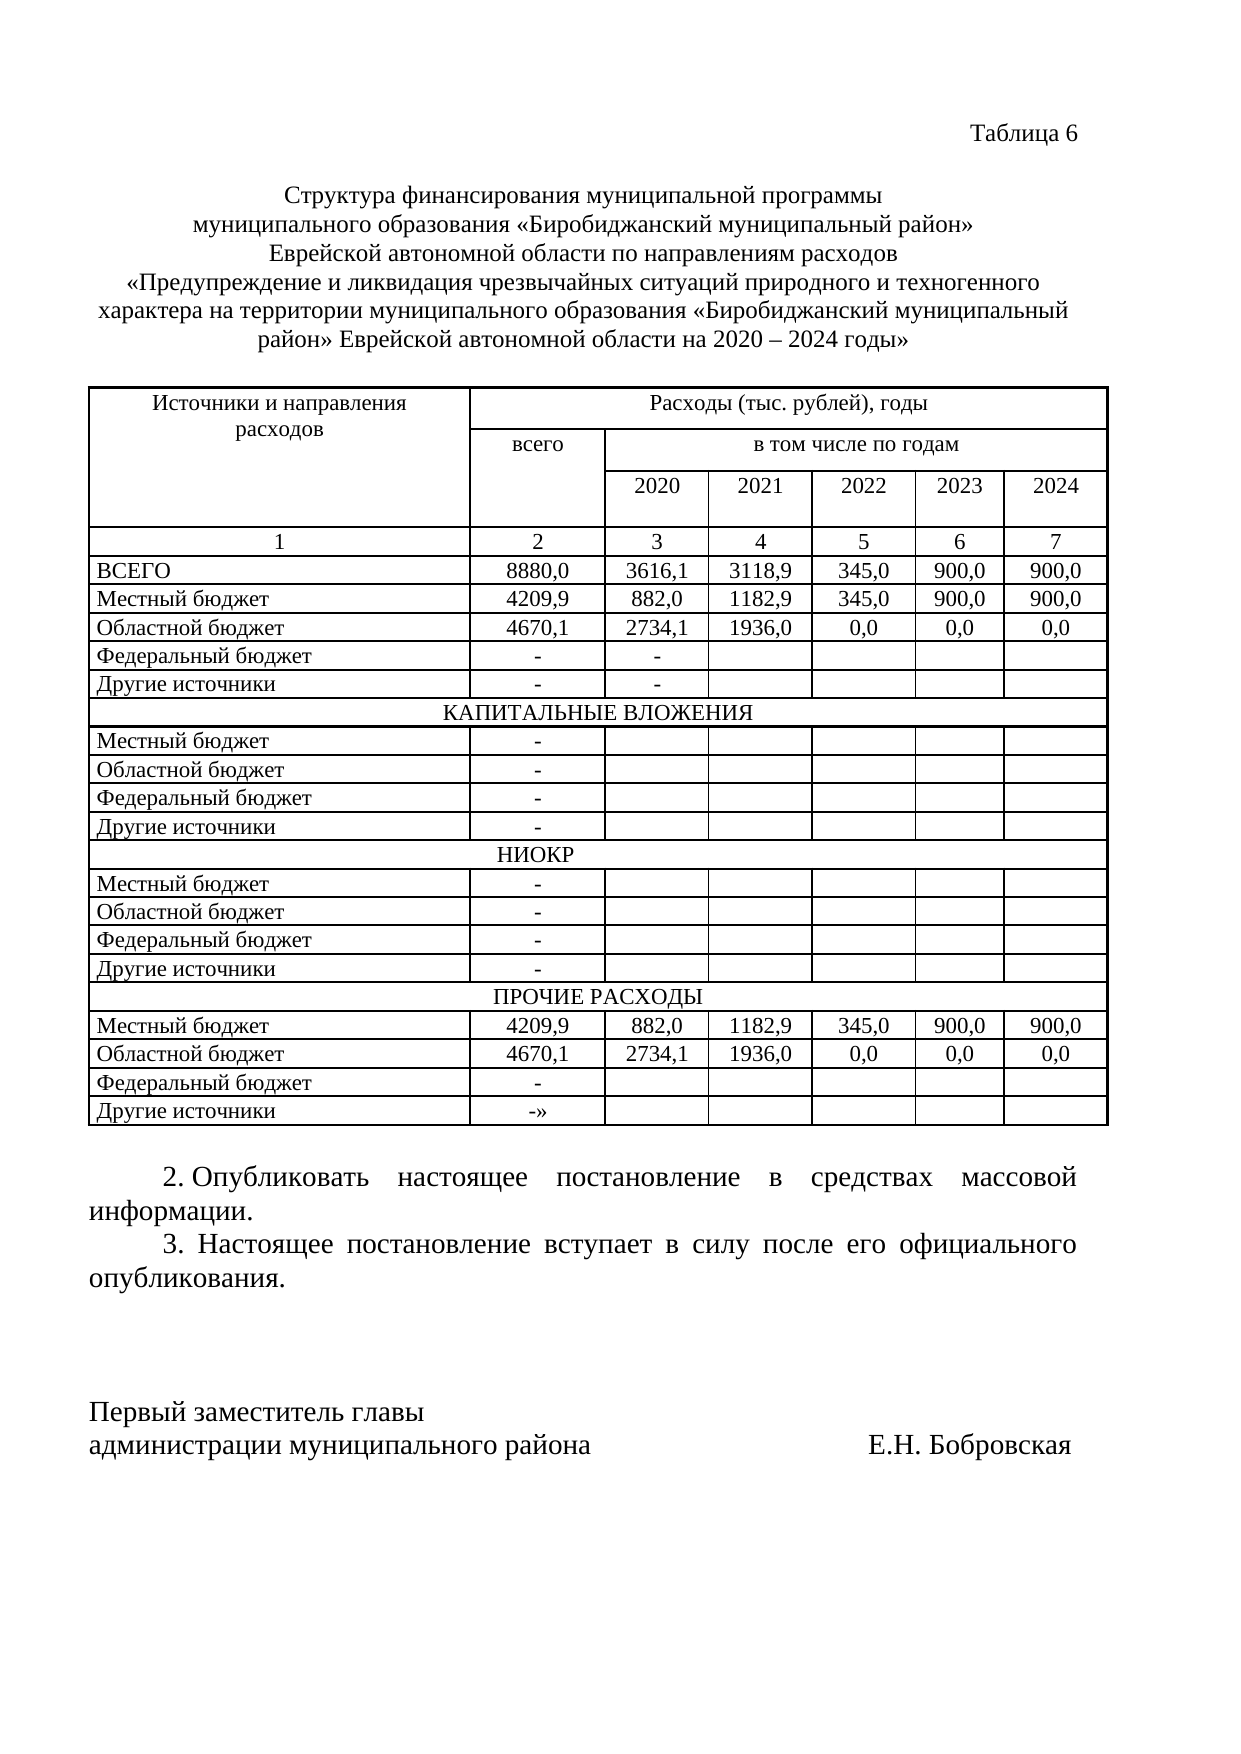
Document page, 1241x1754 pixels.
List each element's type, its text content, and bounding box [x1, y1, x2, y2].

table_cell 2023 [916, 472, 1003, 526]
table_cell 4670,1 [471, 614, 604, 640]
table_cell [606, 813, 708, 839]
table_cell КАПИТАЛЬНЫЕ ВЛОЖЕНИЯ [90, 699, 1106, 725]
table_cell [813, 784, 915, 811]
table_cell [709, 926, 811, 953]
table_cell - [471, 898, 604, 924]
table_cell [1005, 756, 1106, 782]
table_cell Местный бюджет [90, 1012, 469, 1038]
table_cell - [471, 642, 604, 668]
table_cell 2021 [709, 472, 811, 526]
table_cell [606, 870, 708, 896]
table_cell [606, 955, 708, 981]
table_cell 2734,1 [606, 1040, 708, 1067]
text администрации муниципального района Е.Н. Бобровская [89, 1427, 1078, 1461]
table_cell Федеральный бюджет [90, 642, 469, 668]
table_cell 7 [1005, 528, 1106, 555]
table_cell 5 [813, 528, 915, 555]
table_cell - [471, 955, 604, 981]
table_cell 8880,0 [471, 557, 604, 583]
table_cell [606, 1097, 708, 1123]
table_cell [606, 728, 708, 754]
table_cell 2022 [813, 472, 915, 526]
table_cell [916, 671, 1003, 697]
table_cell 882,0 [606, 1012, 708, 1038]
table_cell 345,0 [813, 585, 915, 612]
table_cell [813, 926, 915, 953]
table_cell - [471, 671, 604, 697]
table_cell 4209,9 [471, 585, 604, 612]
table_cell 882,0 [606, 585, 708, 612]
table_cell [916, 756, 1003, 782]
table_cell [1005, 926, 1106, 953]
table_cell [1005, 642, 1106, 668]
table_cell [709, 870, 811, 896]
table_cell [813, 728, 915, 754]
table_cell [606, 756, 708, 782]
table_cell 345,0 [813, 557, 915, 583]
table_cell 1936,0 [709, 1040, 811, 1067]
table_cell [813, 870, 915, 896]
table_cell [813, 642, 915, 668]
table_cell 900,0 [1005, 557, 1106, 583]
table_cell Федеральный бюджет [90, 926, 469, 953]
table_cell 0,0 [916, 614, 1003, 640]
table_cell ПРОЧИЕ РАСХОДЫ [90, 983, 1106, 1010]
table_cell [606, 784, 708, 811]
table_cell Местный бюджет [90, 870, 469, 896]
table_cell 900,0 [916, 585, 1003, 612]
table_cell 4 [709, 528, 811, 555]
table_cell 1936,0 [709, 614, 811, 640]
table_cell [709, 1097, 811, 1123]
text Первый заместитель главы [89, 1394, 1078, 1427]
table_cell [606, 926, 708, 953]
table_cell [916, 728, 1003, 754]
table_cell [916, 642, 1003, 668]
table_cell [1005, 898, 1106, 924]
table_cell 2734,1 [606, 614, 708, 640]
table_cell [1005, 1069, 1106, 1095]
table_cell - [606, 642, 708, 668]
table_cell - [471, 813, 604, 839]
table_cell Местный бюджет [90, 585, 469, 612]
table_cell [1005, 784, 1106, 811]
table_cell - [471, 870, 604, 896]
table_cell Областной бюджет [90, 1040, 469, 1067]
table_cell [709, 784, 811, 811]
table_cell всего [471, 430, 604, 526]
table_cell 900,0 [916, 557, 1003, 583]
text Структура финансирования муниципальной программы [89, 180, 1078, 209]
table_cell Областной бюджет [90, 898, 469, 924]
table_cell Другие источники [90, 813, 469, 839]
table_cell [1005, 671, 1106, 697]
table_cell 6 [916, 528, 1003, 555]
table_cell 1182,9 [709, 1012, 811, 1038]
table_cell 345,0 [813, 1012, 915, 1038]
table_cell [709, 898, 811, 924]
table_cell - [471, 784, 604, 811]
table_cell в том числе по годам [606, 430, 1106, 470]
text «Предупреждение и ликвидация чрезвычайных ситуаций природного и техногенного характера на территории муниципального образования «Биробиджанский муниципальный район» Еврейской автономной области на 2020 – 2024 годы» [89, 267, 1078, 353]
table_cell Местный бюджет [90, 728, 469, 754]
table_cell [916, 926, 1003, 953]
table_cell [813, 671, 915, 697]
table_cell 0,0 [916, 1040, 1003, 1067]
table_cell [1005, 955, 1106, 981]
table_cell [916, 813, 1003, 839]
table_cell НИОКР [90, 841, 1106, 867]
table_cell 900,0 [1005, 1012, 1106, 1038]
table_cell [709, 756, 811, 782]
table_cell [916, 784, 1003, 811]
table_cell [709, 728, 811, 754]
table_cell 1 [90, 528, 469, 555]
table_cell 900,0 [1005, 585, 1106, 612]
text 2. Опубликовать настоящее постановление в средствах массовой информации. [89, 1159, 1078, 1226]
table_header Источники и направления расходов [90, 389, 469, 526]
table_cell 2020 [606, 472, 708, 526]
table_cell [916, 898, 1003, 924]
table_cell [1005, 728, 1106, 754]
table_cell 0,0 [1005, 1040, 1106, 1067]
table_cell [709, 955, 811, 981]
table_cell [1005, 813, 1106, 839]
text Таблица 6 [89, 118, 1078, 147]
table_cell [813, 756, 915, 782]
table_cell - [606, 671, 708, 697]
text муниципального образования «Биробиджанский муниципальный район» [89, 209, 1078, 238]
table_cell Областной бюджет [90, 614, 469, 640]
table_cell [813, 813, 915, 839]
table_cell [916, 1097, 1003, 1123]
table_cell - [471, 756, 604, 782]
table_cell [916, 1069, 1003, 1095]
table_cell [709, 642, 811, 668]
table_cell - [471, 728, 604, 754]
table_cell Другие источники [90, 1097, 469, 1123]
table_cell [813, 898, 915, 924]
table_cell 3 [606, 528, 708, 555]
table_cell [813, 1069, 915, 1095]
table_cell [606, 898, 708, 924]
table_cell [916, 955, 1003, 981]
table_cell - [471, 1069, 604, 1095]
table_cell -» [471, 1097, 604, 1123]
table_cell 2 [471, 528, 604, 555]
table_cell 900,0 [916, 1012, 1003, 1038]
table_cell [1005, 1097, 1106, 1123]
table_cell [709, 1069, 811, 1095]
table_cell Другие источники [90, 671, 469, 697]
table_cell [1005, 870, 1106, 896]
table_header Расходы (тыс. рублей), годы [471, 389, 1106, 428]
table_cell 2024 [1005, 472, 1106, 526]
text Еврейской автономной области по направлениям расходов [89, 238, 1078, 267]
table_cell Областной бюджет [90, 756, 469, 782]
table_cell 4670,1 [471, 1040, 604, 1067]
text 3. Настоящее постановление вступает в силу после его официального опубликования. [89, 1226, 1078, 1293]
table_cell [916, 870, 1003, 896]
table_cell Другие источники [90, 955, 469, 981]
table_cell 3118,9 [709, 557, 811, 583]
table_cell ВСЕГО [90, 557, 469, 583]
table_cell 0,0 [813, 1040, 915, 1067]
table_cell [709, 671, 811, 697]
table_cell 4209,9 [471, 1012, 604, 1038]
table_cell 3616,1 [606, 557, 708, 583]
table_cell [813, 1097, 915, 1123]
table_cell 1182,9 [709, 585, 811, 612]
table_cell [709, 813, 811, 839]
table_cell 0,0 [1005, 614, 1106, 640]
table_cell 0,0 [813, 614, 915, 640]
table_cell - [471, 926, 604, 953]
table_cell [606, 1069, 708, 1095]
table_cell Федеральный бюджет [90, 1069, 469, 1095]
table_cell Федеральный бюджет [90, 784, 469, 811]
table_cell [813, 955, 915, 981]
